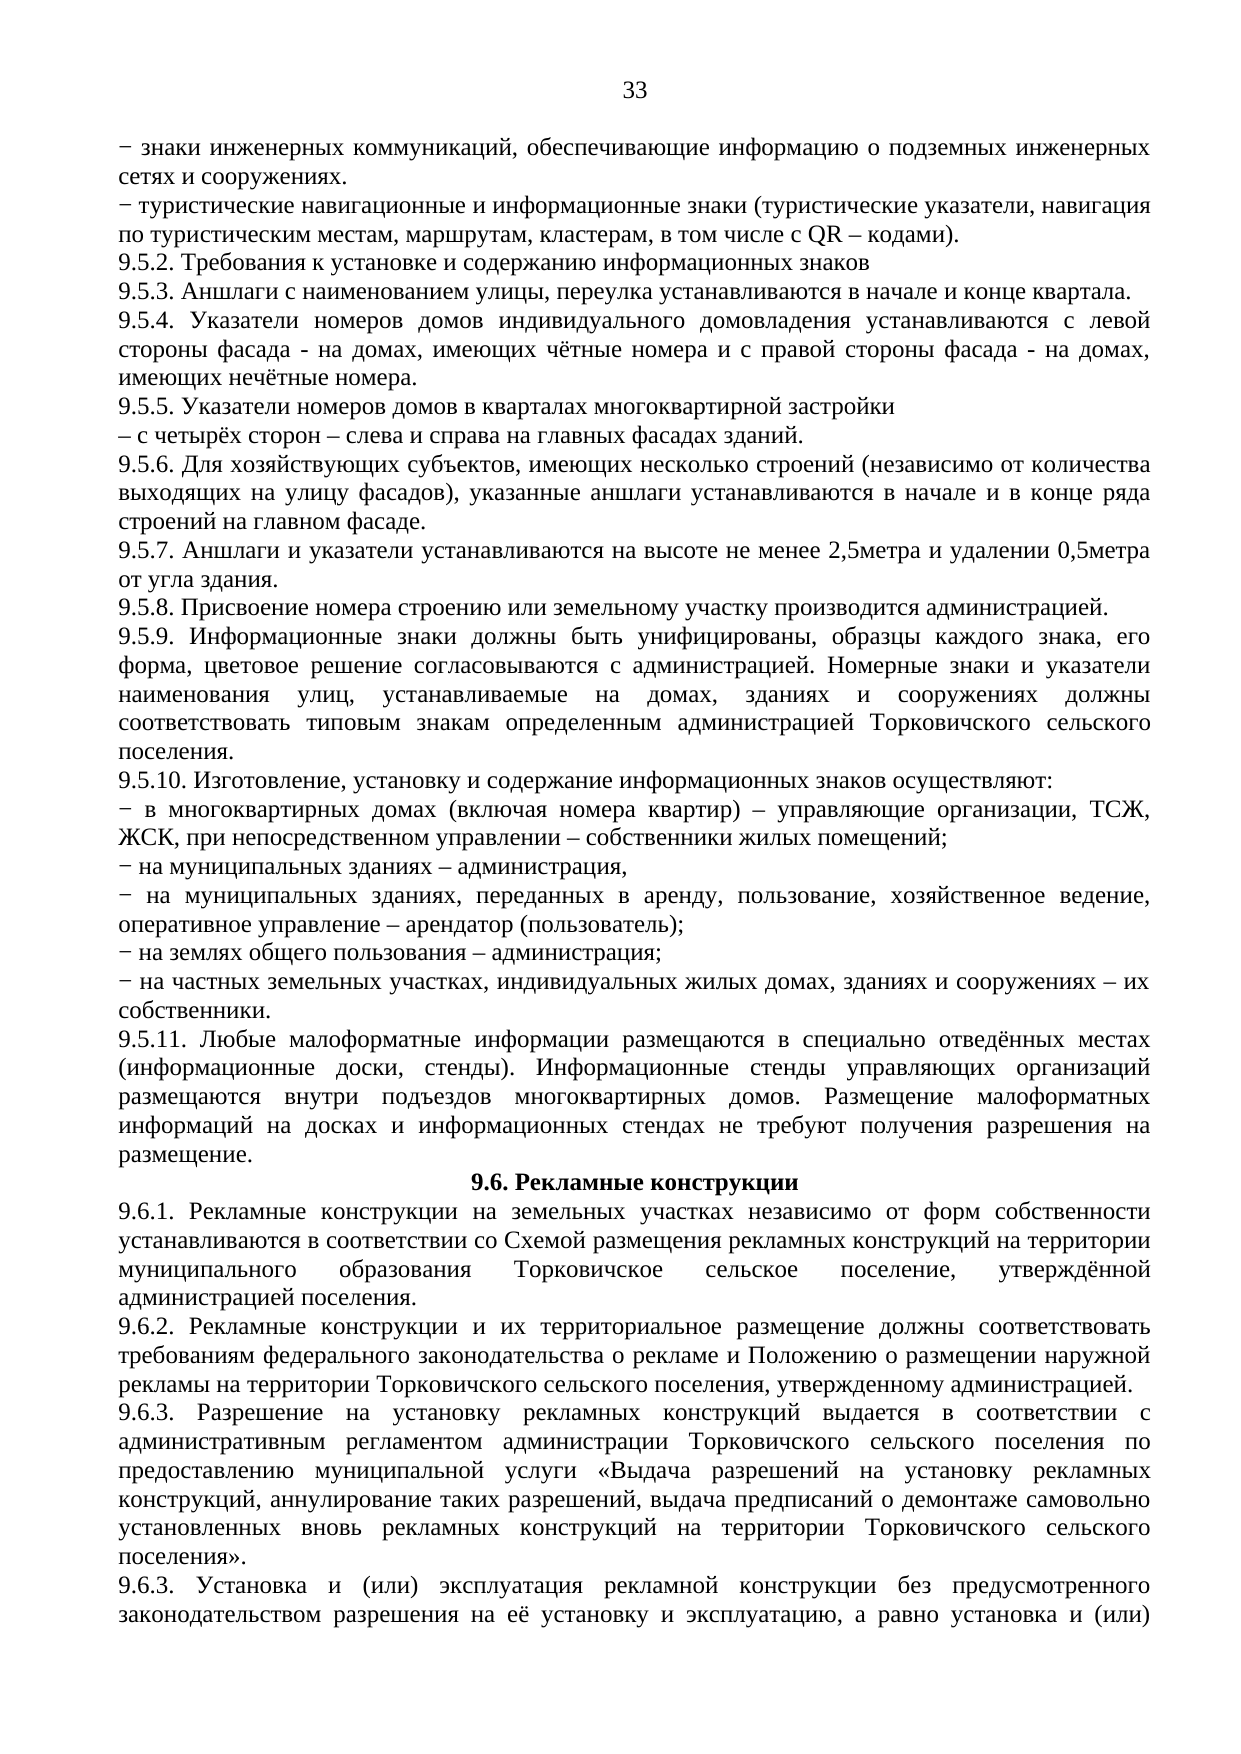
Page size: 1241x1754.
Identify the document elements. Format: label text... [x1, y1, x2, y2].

text 9.6.1. Рекламные конструкции на земельных участках независимо от форм собственности устанавливаются в соответствии со Схемой размещения рекламных конструкций на территории муниципального образования Торковичское сельское поселение, утверждённой администрацией поселения. [118, 1196, 1152, 1311]
text 9.5.6. Для хозяйствующих субъектов, имеющих несколько строений (независимо от количества выходящих на улицу фасадов), указанные аншлаги устанавливаются в начале и в конце ряда строений на главном фасаде. [118, 449, 1152, 535]
text − в многоквартирных домах (включая номера квартир) – управляющие организации, ТСЖ, ЖСК, при непосредственном управлении – собственники жилых помещений; [118, 794, 1152, 851]
text 9.5.4. Указатели номеров домов индивидуального домовладения устанавливаются с левой стороны фасада - на домах, имеющих чётные номера и с правой стороны фасада - на домах, имеющих нечётные номера. [118, 305, 1152, 391]
text 9.5.5. Указатели номеров домов в кварталах многоквартирной застройки [118, 391, 1152, 420]
text − на землях общего пользования – администрация; [118, 937, 1152, 966]
text – с четырёх сторон – слева и справа на главных фасадах зданий. [118, 420, 1152, 449]
text 9.6. Рекламные конструкции [118, 1167, 1152, 1196]
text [118, 1570, 1152, 1627]
text − знаки инженерных коммуникаций, обеспечивающие информацию о подземных инженерных сетях и сооружениях. [118, 132, 1152, 190]
text − на муниципальных зданиях, переданных в аренду, пользование, хозяйственное ведение, оперативное управление – арендатор (пользователь); [118, 880, 1152, 937]
text − туристические навигационные и информационные знаки (туристические указатели, навигация по туристическим местам, маршрутам, кластерам, в том числе с QR – кодами). [118, 190, 1152, 247]
text − на муниципальных зданиях – администрация, [118, 851, 1152, 880]
text 9.6.3. Разрешение на установку рекламных конструкций выдается в соответствии с административным регламентом администрации Торковичского сельского поселения по предоставлению муниципальной услуги «Выдача разрешений на установку рекламных конструкций, аннулирование таких разрешений, выдача предписаний о демонтаже самовольно установленных вновь рекламных конструкций на территории Торковичского сельского поселения». [118, 1397, 1152, 1570]
text 9.5.9. Информационные знаки должны быть унифицированы, образцы каждого знака, его форма, цветовое решение согласовываются с администрацией. Номерные знаки и указатели наименования улиц, устанавливаемые на домах, зданиях и сооружениях должны соответствовать типовым знакам определенным администрацией Торковичского сельского поселения. [118, 621, 1152, 765]
text 9.5.11. Любые малоформатные информации размещаются в специально отведённых местах (информационные доски, стенды). Информационные стенды управляющих организаций размещаются внутри подъездов многоквартирных домов. Размещение малоформатных информаций на досках и информационных стендах не требуют получения разрешения на размещение. [118, 1024, 1152, 1167]
text − на частных земельных участках, индивидуальных жилых домах, зданиях и сооружениях – их собственники. [118, 966, 1152, 1024]
text 9.5.2. Требования к установке и содержанию информационных знаков [118, 247, 1152, 276]
text 9.6.2. Рекламные конструкции и их территориальное размещение должны соответствовать требованиям федерального законодательства о рекламе и Положению о размещении наружной рекламы на территории Торковичского сельского поселения, утвержденному администрацией. [118, 1311, 1152, 1397]
text 9.5.7. Аншлаги и указатели устанавливаются на высоте не менее 2,5метра и удалении 0,5метра от угла здания. [118, 535, 1152, 592]
text 9.5.10. Изготовление, установку и содержание информационных знаков осуществляют: [118, 765, 1152, 794]
text 9.5.3. Аншлаги с наименованием улицы, переулка устанавливаются в начале и конце квартала. [118, 276, 1152, 305]
text 9.5.8. Присвоение номера строению или земельному участку производится администрацией. [118, 592, 1152, 621]
